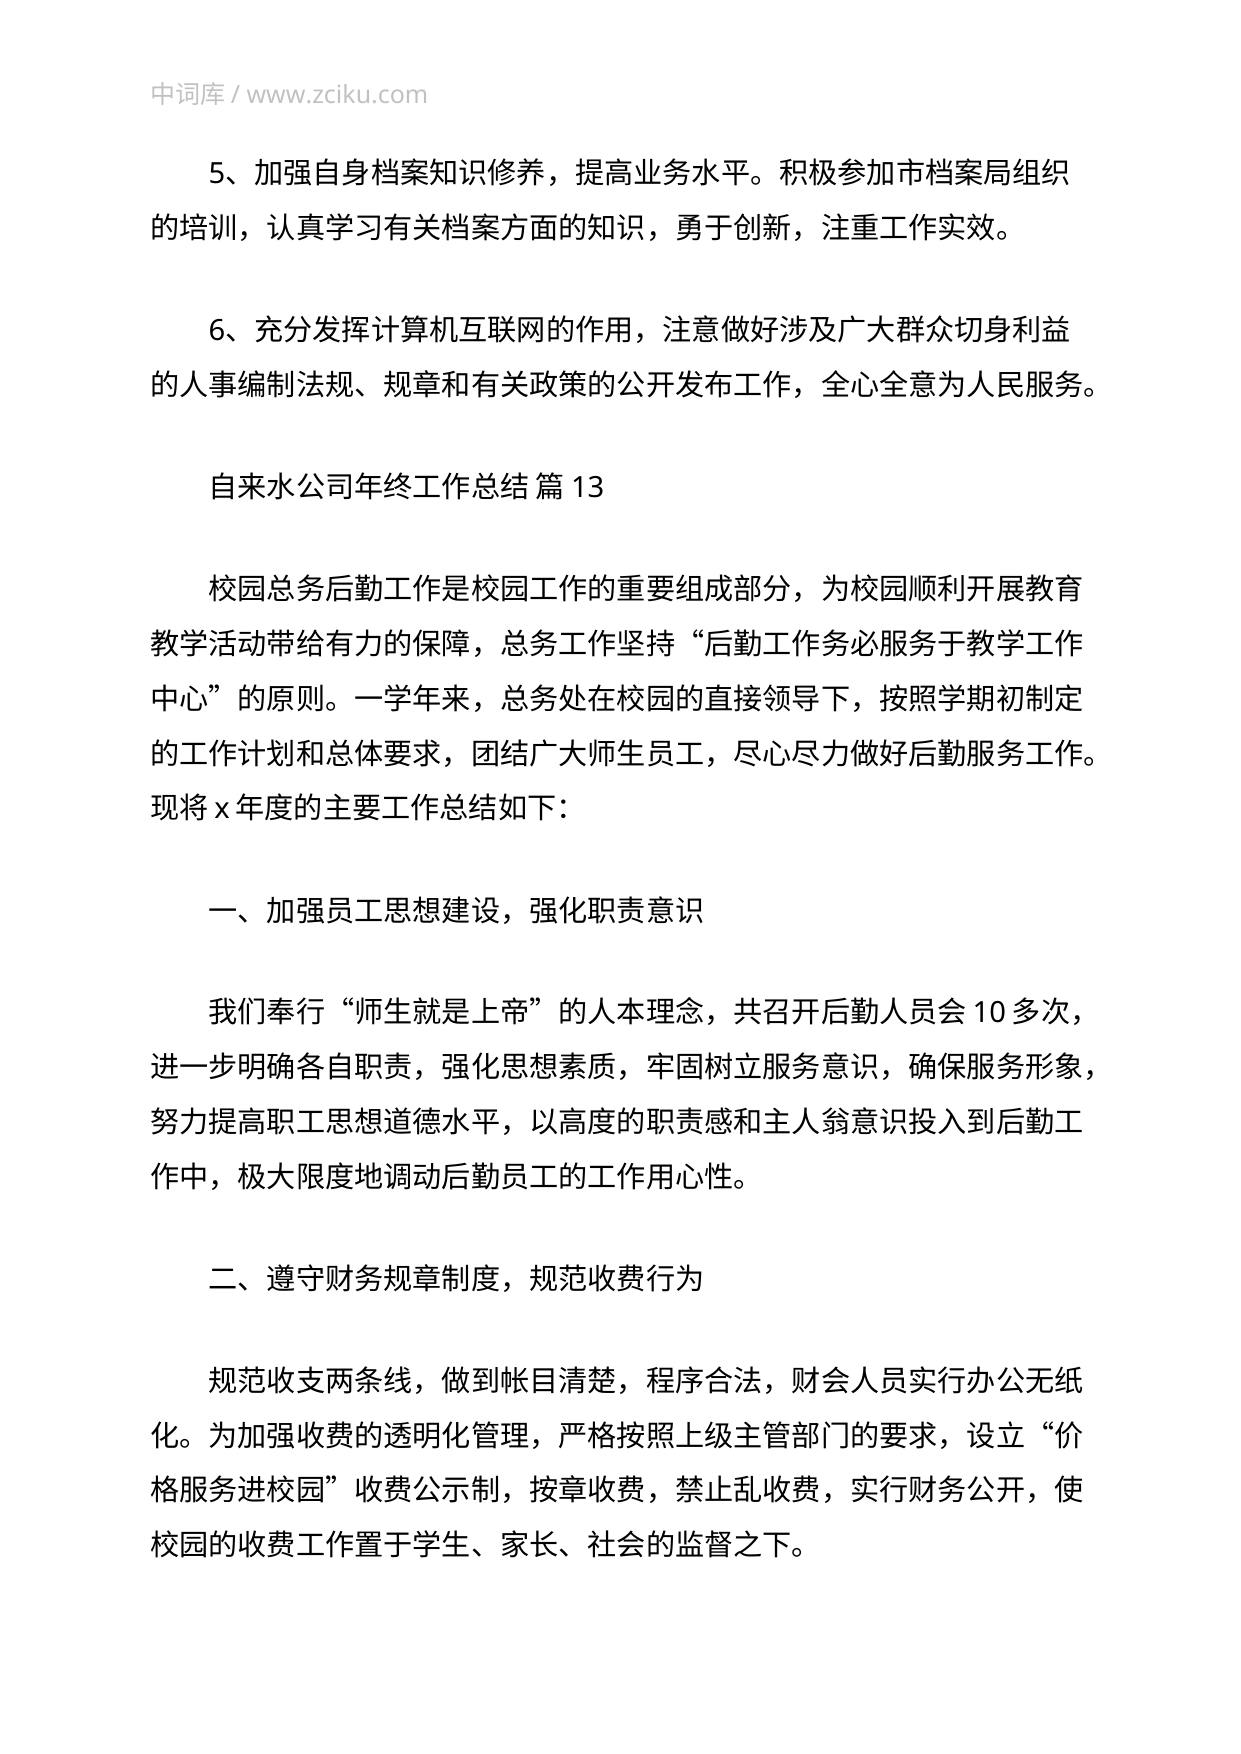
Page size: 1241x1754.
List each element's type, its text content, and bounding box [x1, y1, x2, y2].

text 5、加强自身档案知识修养，提高业务水平。积极参加市档案局组织的培训，认真学习有关档案方面的知识，勇于创新，注重工作实效。 [150, 150, 1090, 247]
text 二、遵守财务规章制度，规范收费行为 [150, 1255, 1090, 1298]
text 校园总务后勤工作是校园工作的重要组成部分，为校园顺利开展教育教学活动带给有力的保障，总务工作坚持“后勤工作务必服务于教学工作中心”的原则。一学年来，总务处在校园的直接领导下，按照学期初制定的工作计划和总体要求，团结广大师生员工，尽心尽力做好后勤服务工作。现将x年度的主要工作总结如下： [150, 566, 1090, 827]
text 我们奉行“师生就是上帝”的人本理念，共召开后勤人员会10多次，进一步明确各自职责，强化思想素质，牢固树立服务意识，确保服务形象，努力提高职工思想道德水平，以高度的职责感和主人翁意识投入到后勤工作中，极大限度地调动后勤员工的工作用心性。 [150, 989, 1090, 1196]
text 规范收支两条线，做到帐目清楚，程序合法，财会人员实行办公无纸化。为加强收费的透明化管理，严格按照上级主管部门的要求，设立“价格服务进校园”收费公示制，按章收费，禁止乱收费，实行财务公开，使校园的收费工作置于学生、家长、社会的监督之下。 [150, 1357, 1090, 1564]
text 6、充分发挥计算机互联网的作用，注意做好涉及广大群众切身利益的人事编制法规、规章和有关政策的公开发布工作，全心全意为人民服务。 [150, 307, 1090, 404]
text 自来水公司年终工作总结 篇13 [150, 463, 1090, 506]
text 一、加强员工思想建设，强化职责意识 [150, 887, 1090, 929]
